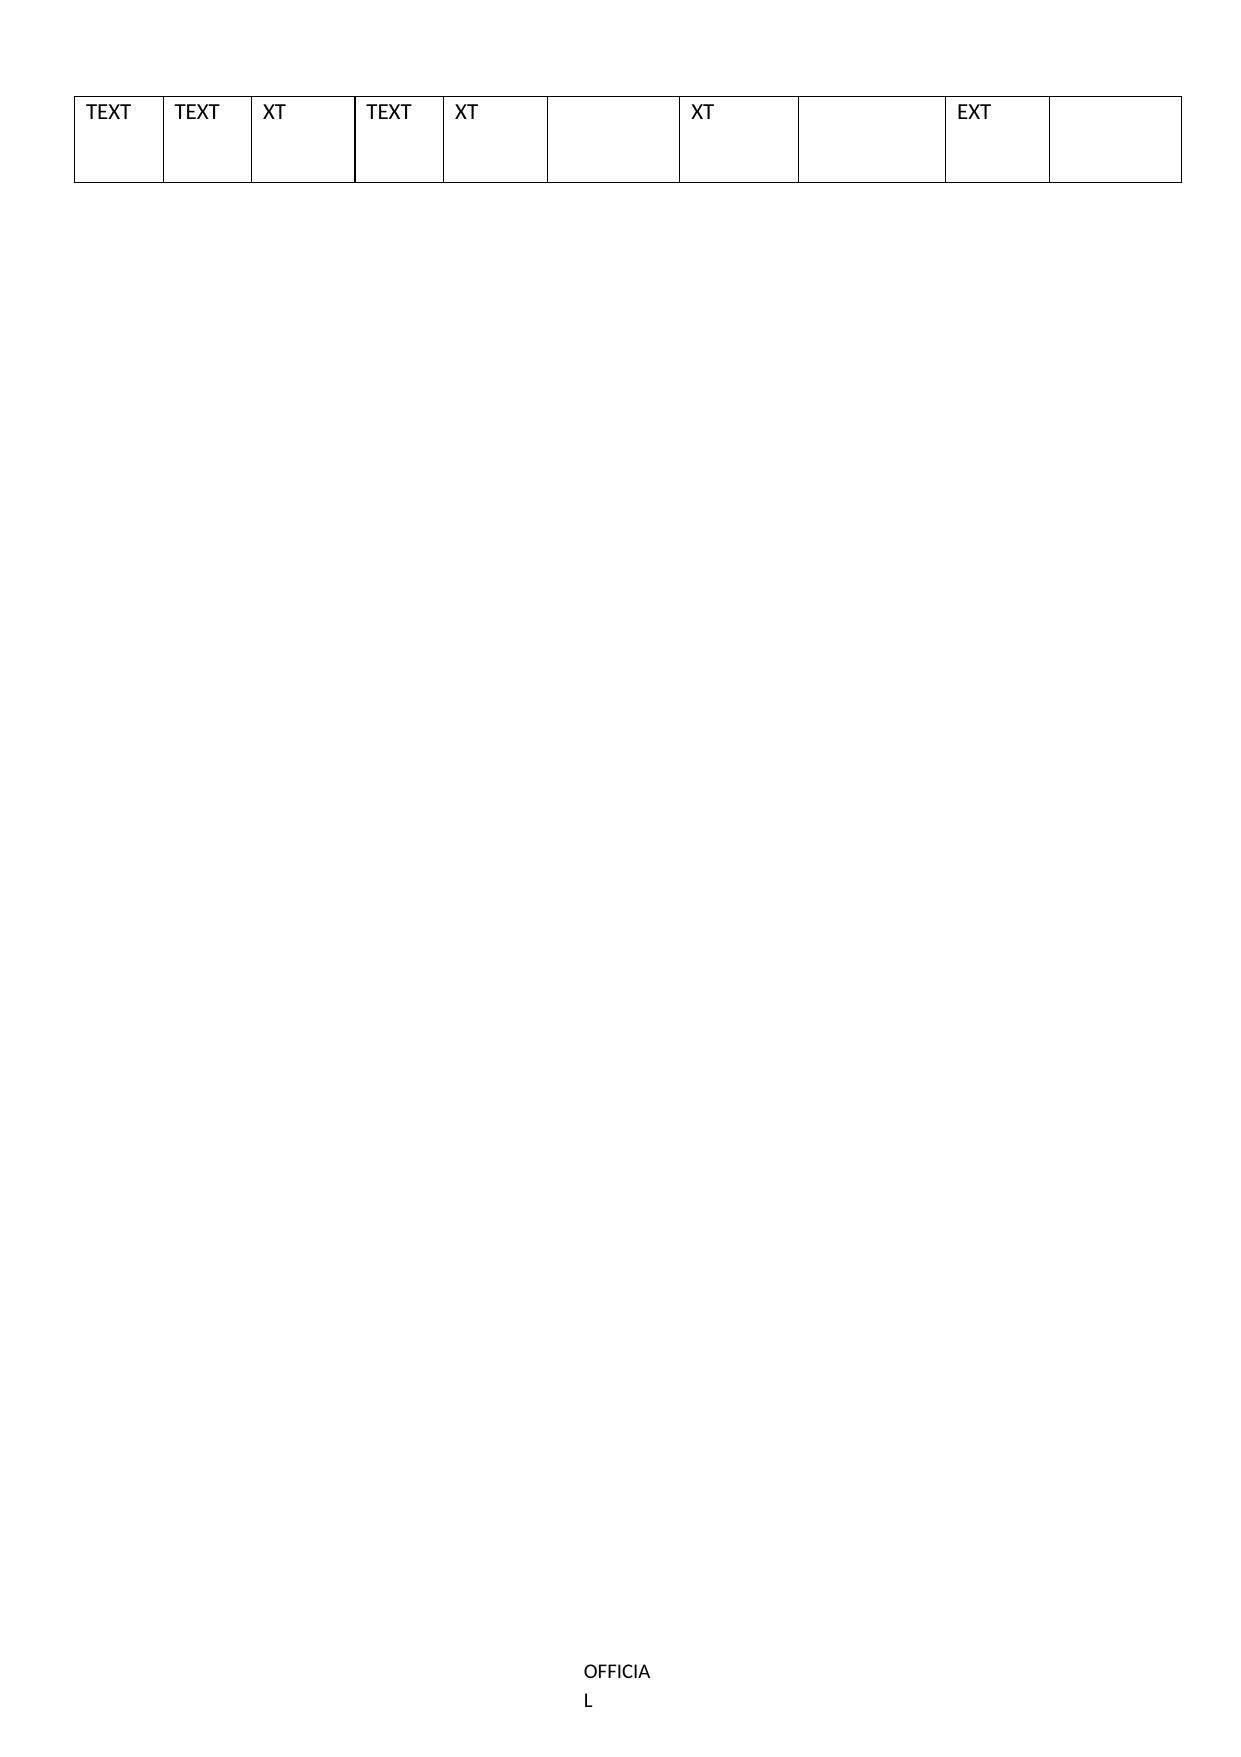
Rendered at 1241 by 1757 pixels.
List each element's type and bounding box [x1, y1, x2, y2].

table_cell [164, 97, 251, 182]
table_cell [1050, 97, 1181, 182]
table_cell [799, 97, 945, 182]
table_cell [252, 97, 354, 182]
table_cell [444, 97, 547, 182]
table_cell [548, 97, 679, 182]
table_cell [75, 97, 163, 182]
table_cell [680, 97, 798, 182]
table_cell [356, 97, 443, 182]
table_cell [946, 97, 1049, 182]
